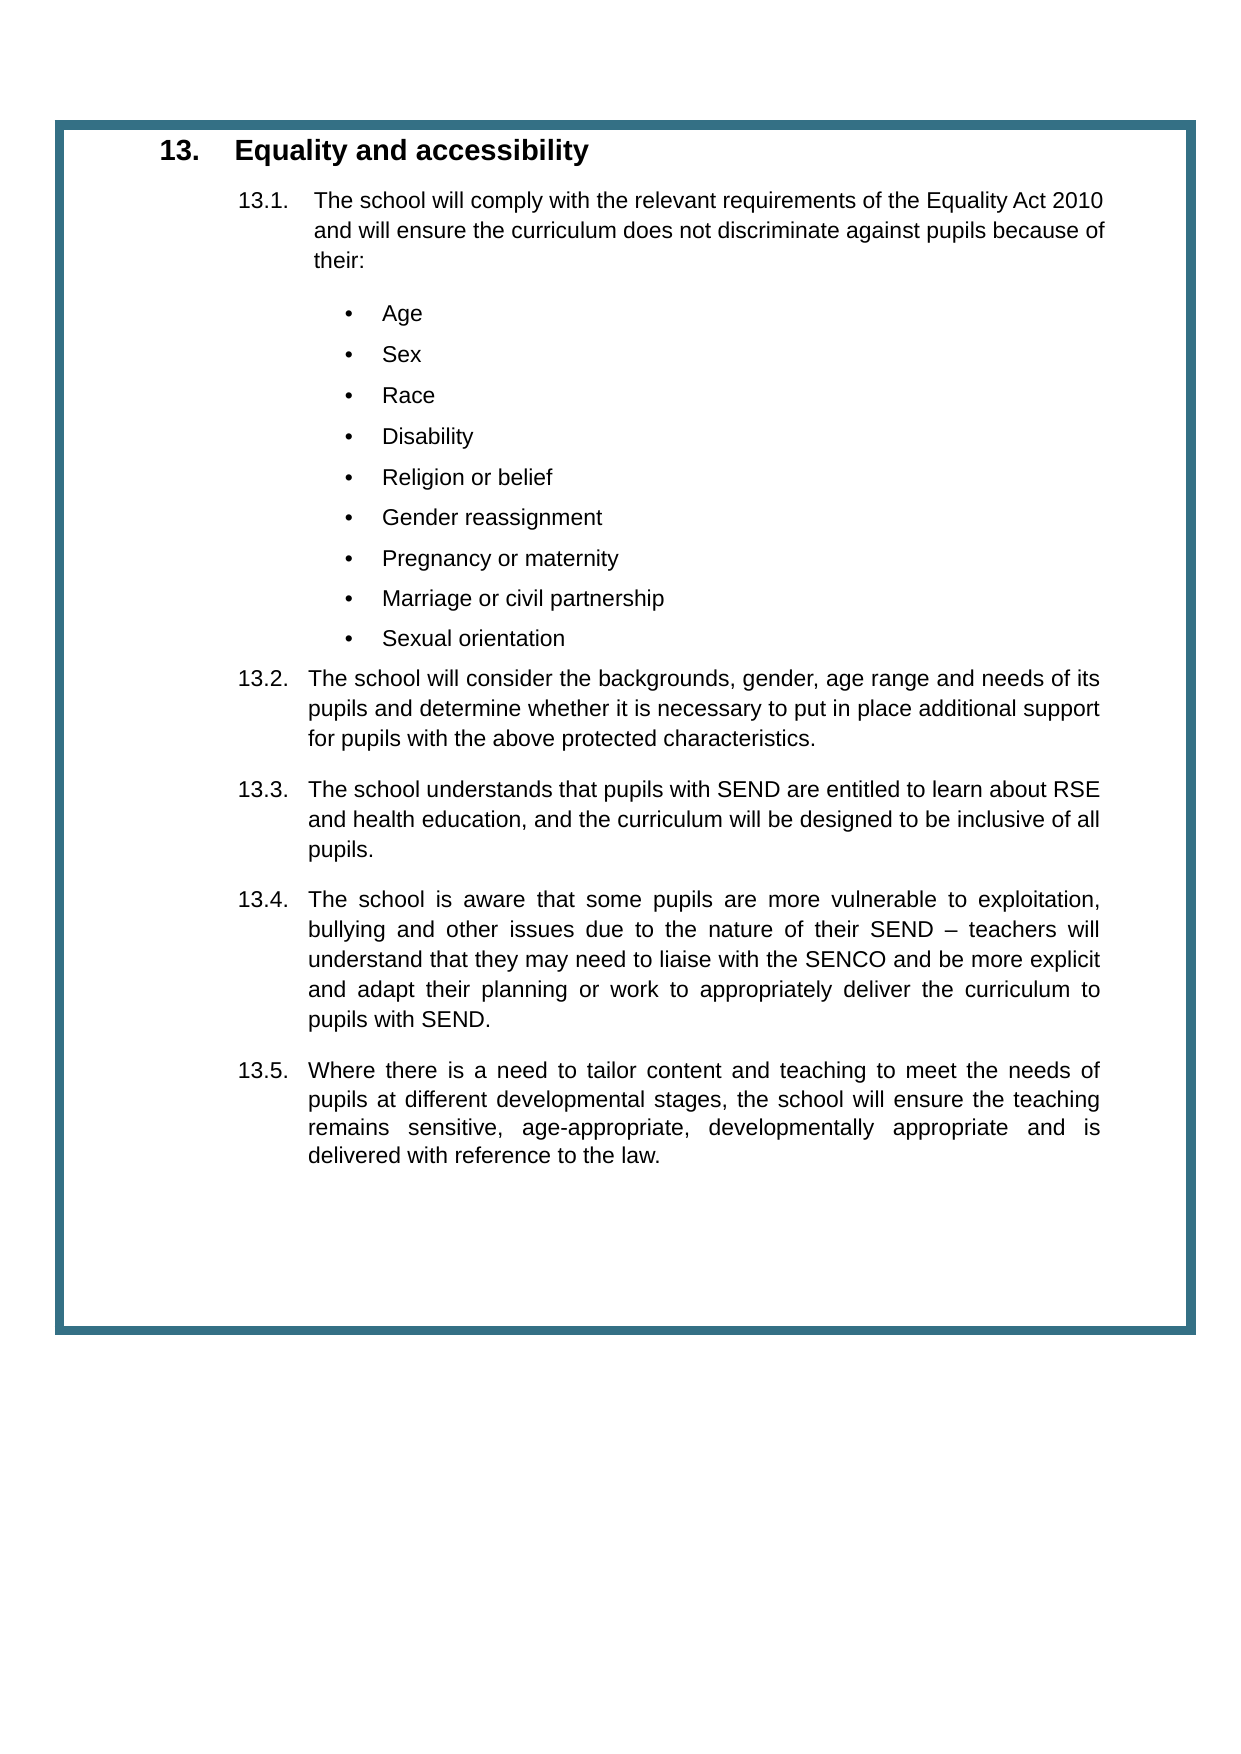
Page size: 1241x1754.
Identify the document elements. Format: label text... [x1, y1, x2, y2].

table_cell Equality and accessibility 13.1. The school will comply with the relevant requirements of the Equality Act 2010 and will ensure the curriculum does not discriminate against pupils because of their: Age Sex Race Disability Religion or belief Gender reassignment Pregnancy or maternity Marriage or civil partnership Sexual orientation The school will consider the backgrounds, gender, age range and needs of its pupils and determine whether it is necessary to put in place additional support for pupils with the above protected characteristics. The school understands that pupils with SEND are entitled to learn about RSE and health education, and the curriculum will be designed to be inclusive of all pupils. The school is aware that some pupils are more vulnerable to exploitation, bullying and other issues due to the nature of their SEND – teachers will understand that they may need to liaise with the SENCO and be more explicit and adapt their planning or work to appropriately deliver the curriculum to pupils with SEND. Where there is a need to tailor content and teaching to meet the needs of pupils at different developmental stages, the school will ensure the teaching remains sensitive, age-appropriate, developmentally appropriate and is delivered with reference to the law. [230, 130, 1186, 1326]
table_cell 13. [64, 130, 230, 1326]
